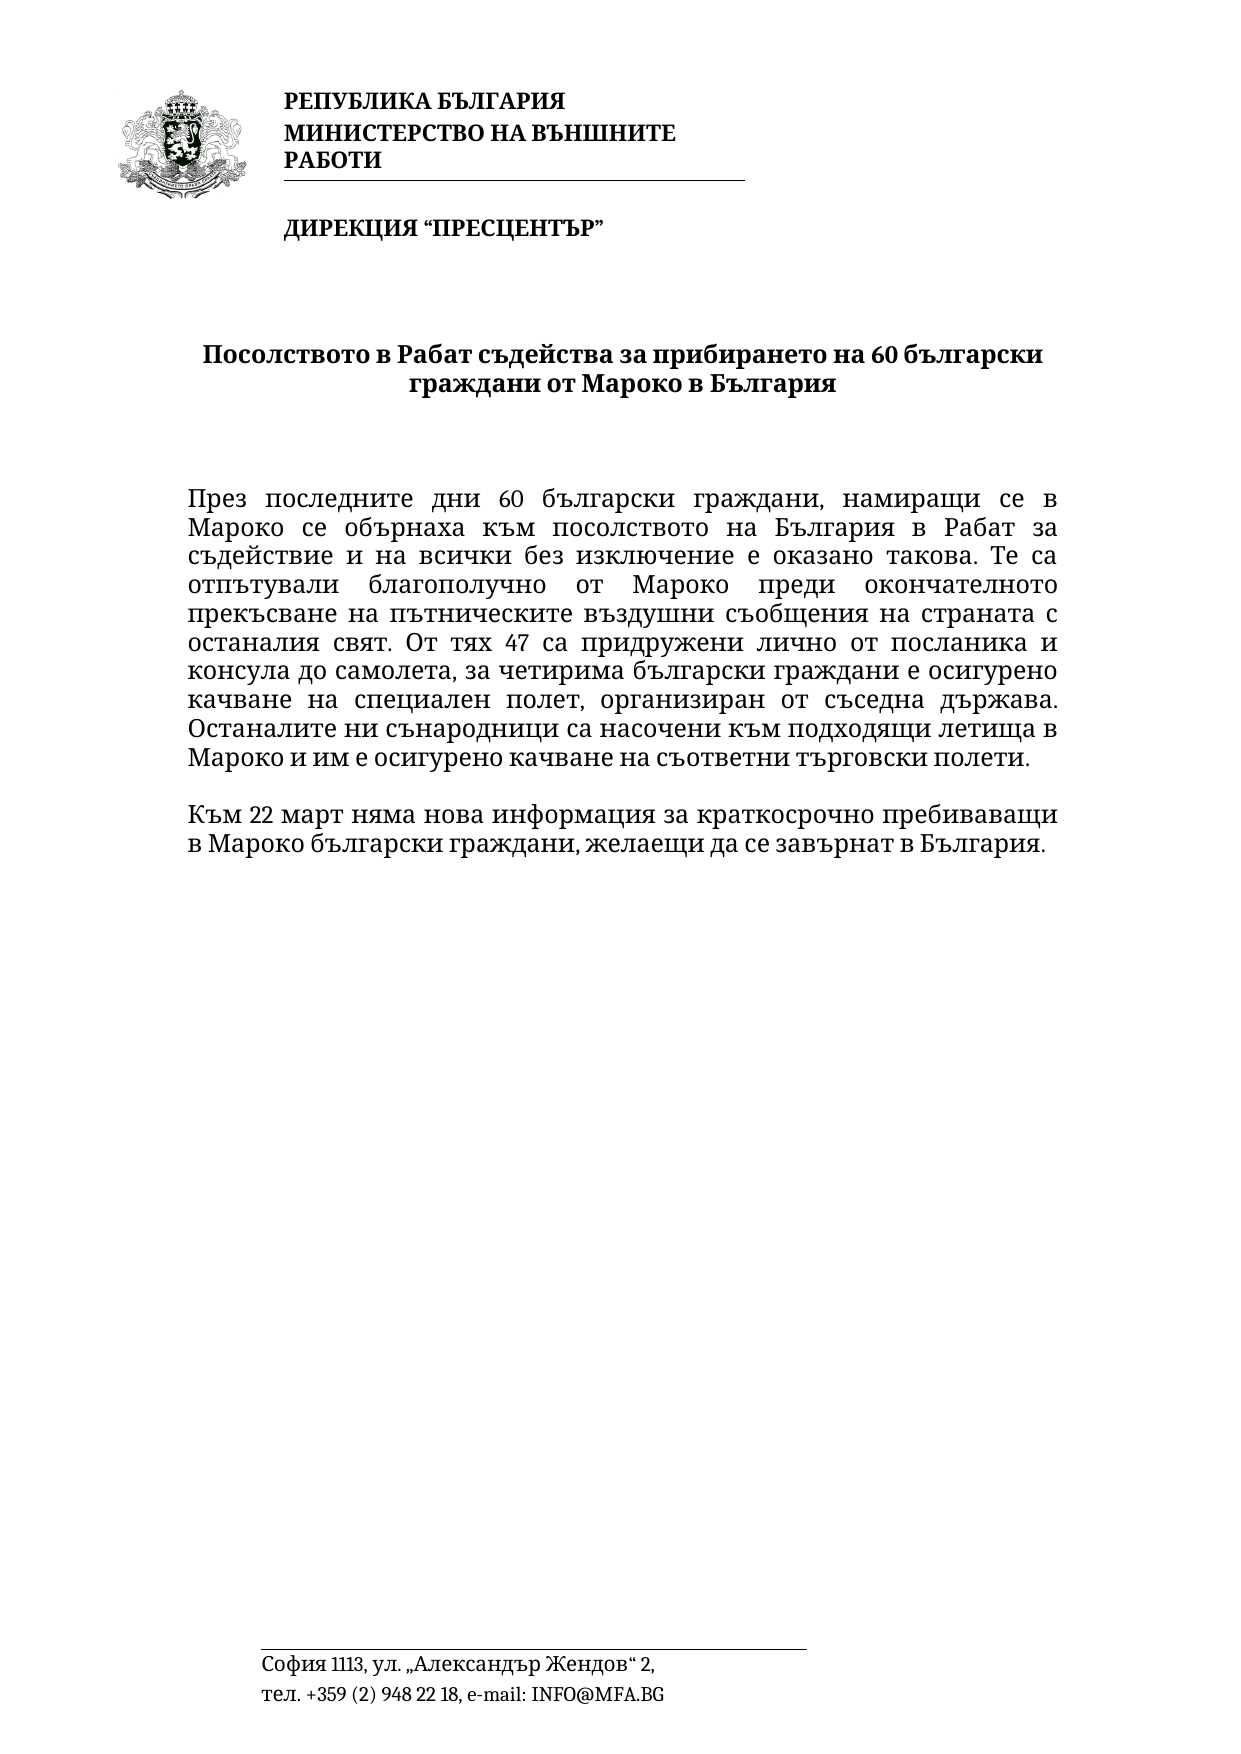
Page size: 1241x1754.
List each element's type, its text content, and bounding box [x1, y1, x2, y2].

text Към 22 март няма нова информация за краткосрочно пребиваващи в Мароко български граждани, желаещи да се завърнат в България. [187, 801, 1058, 858]
text Посолството в Рабат съдейства за прибирането на 60 български граждани от Мароко в България [187, 341, 1058, 398]
text През последните дни 60 български граждани, намиращи се в Мароко се обърнаха към посолството на България в Рабат за съдействие и на всички без изключение е оказано такова. Те са отпътували благополучно от Мароко преди окончателното прекъсване на пътническите въздушни съобщения на страната с останалия свят. От тях 47 са придружени лично от посланика и консула до самолета, за четирима български граждани е осигурено качване на специален полет, организиран от съседна държава. Останалите ни сънародници са насочени към подходящи летища в Мароко и им е осигурено качване на съответни търговски полети. [187, 485, 1058, 772]
